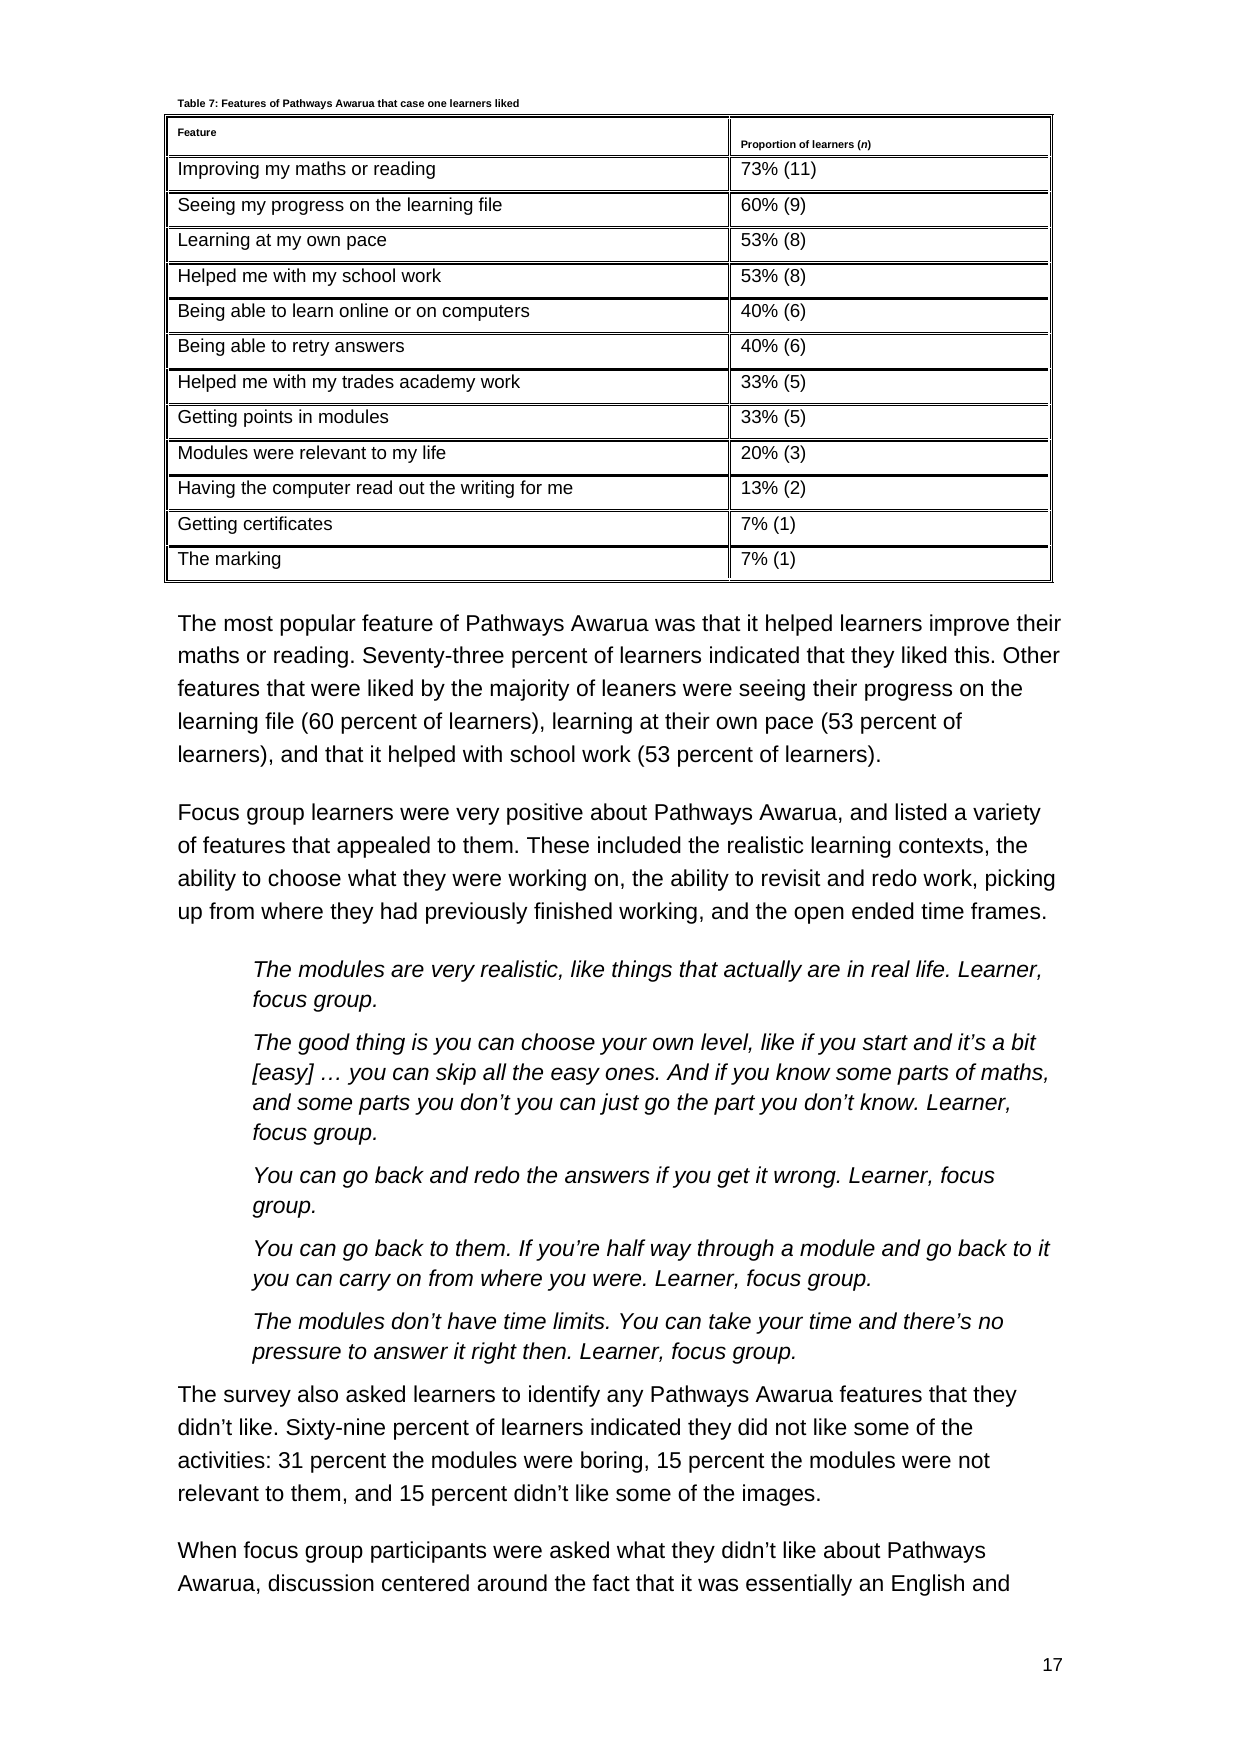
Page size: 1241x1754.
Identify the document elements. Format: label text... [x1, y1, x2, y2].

text The good thing is you can choose your own level, like if you start and it’s a bit [easy] … you can skip all the easy ones. And if you know some parts of maths, and some parts you don’t you can just go the part you don’t know. Learner, focus group. [252, 1029, 1063, 1146]
table_cell Being able to retry answers [168, 332, 728, 367]
table_cell The marking [166, 545, 729, 580]
table_cell Getting certificates [168, 509, 728, 544]
text You can go back to them. If you’re half way through a module and go back to it you can carry on from where you were. Learner, focus group. [252, 1235, 1063, 1291]
table_cell Seeing my progress on the learning file [166, 190, 729, 226]
text The modules don’t have time limits. You can take your time and there’s no pressure to answer it right then. Learner, focus group. [252, 1308, 1063, 1364]
table_cell Helped me with my school work [168, 261, 728, 297]
table_cell 33% (5) [731, 403, 1050, 438]
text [177, 1537, 1063, 1597]
text The most popular feature of Pathways Awarua was that it helped learners improve their maths or reading. Seventy-three percent of learners indicated that they liked this. Other features that were liked by the majority of leaners were seeing their progress on the learning file (60 percent of learners), learning at their own pace (53 percent of learners), and that it helped with school work (53 percent of learners). [177, 609, 1063, 767]
table_cell Improving my maths or reading [168, 155, 728, 190]
table_cell 53% (8) [731, 226, 1050, 261]
table_cell Having the computer read out the writing for me [168, 474, 728, 509]
table_cell Getting points in modules [168, 403, 728, 438]
table_header Proportion of learners (n) [729, 115, 1052, 155]
table_cell 7% (1) [729, 545, 1052, 580]
table_cell 40% (6) [731, 332, 1050, 367]
table_cell Helped me with my trades academy work [166, 368, 728, 403]
table_cell Learning at my own pace [168, 226, 728, 261]
text The survey also asked learners to identify any Pathways Awarua features that they didn’t like. Sixty-nine percent of learners indicated they did not like some of the activities: 31 percent the modules were boring, 15 percent the modules were not relevant to them, and 15 percent didn’t like some of the images. [177, 1381, 1063, 1506]
table_cell 73% (11) [731, 155, 1050, 190]
table_cell 53% (8) [731, 261, 1050, 297]
table_header Feature [168, 118, 729, 155]
table_cell 60% (9) [729, 190, 1052, 226]
table_cell 40% (6) [731, 297, 1050, 332]
table_cell 13% (2) [731, 474, 1050, 509]
text The modules are very realistic, like things that actually are in real life. Learner, focus group. [252, 956, 1063, 1012]
table_cell 33% (5) [731, 368, 1052, 403]
table_cell Modules were relevant to my life [166, 438, 729, 474]
table_cell 20% (3) [729, 438, 1052, 474]
table_cell 7% (1) [731, 509, 1050, 544]
title Table 7: Features of Pathways Awarua that case one learners liked [177, 89, 1063, 110]
text Focus group learners were very positive about Pathways Awarua, and listed a variety of features that appealed to them. These included the realistic learning contexts, the ability to choose what they were working on, the ability to revisit and redo work, picking up from where they had previously finished working, and the open ended time frames. [177, 799, 1063, 924]
table_cell Being able to learn online or on computers [168, 297, 728, 332]
text You can go back and redo the answers if you get it wrong. Learner, focus group. [252, 1162, 1063, 1218]
